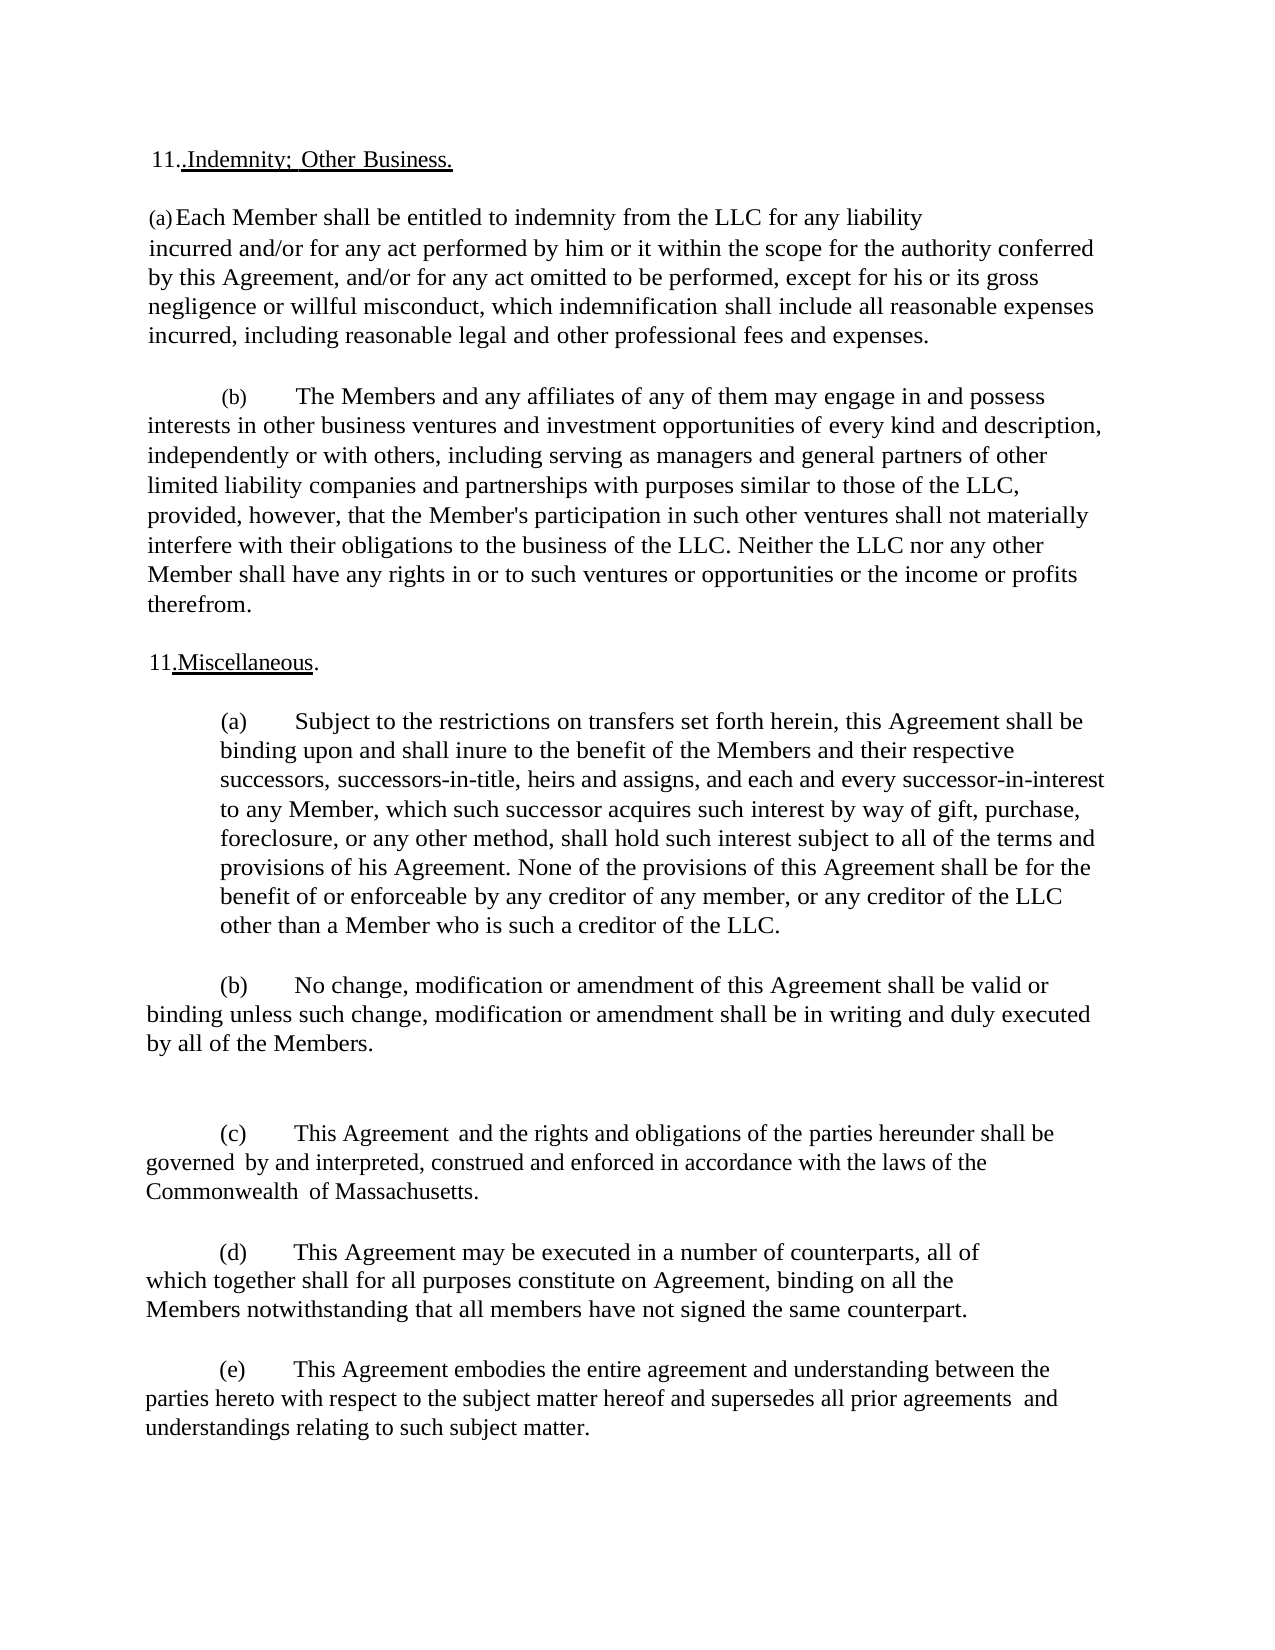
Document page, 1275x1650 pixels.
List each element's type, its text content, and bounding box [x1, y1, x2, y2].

list This Agreement embodies the entire agreement and understanding between the parties hereto with respect to the subject matter hereof and supersedes all prior agreements and understandings relating to such subject matter. [145, 1356, 1082, 1441]
text incurred and/or for any act performed by him or it within the scope for the authority conferred by this Agreement, and/or for any act omitted to be performed, except for his or its gross negligence or willful misconduct, which indemnification shall include all reasonable expenses incurred, including reasonable legal and other professional fees and expenses. [148, 234, 1119, 349]
text 11..Indemnity; Other Business. [151, 145, 1231, 173]
text 11.Miscellaneous. [149, 648, 1231, 676]
list This Agreement may be executed in a number of counterparts, all of which together shall for all purposes constitute on Agreement, binding on all the Members notwithstanding that all members have not signed the same counterpart. [146, 1237, 1034, 1323]
list The Members and any affiliates of any of them may engage in and possess interests in other business ventures and investment opportunities of every kind and description, independently or with others, including serving as managers and general partners of other limited liability companies and partnerships with purposes similar to those of the LLC, provided, however, that the Member's participation in such other ventures shall not materially interfere with their obligations to the business of the LLC. Neither the LLC nor any other Member shall have any rights in or to such ventures or opportunities or the income or profits therefrom. [147, 382, 1109, 618]
list Subject to the restrictions on transfers set forth herein, this Agreement shall be binding upon and shall inure to the benefit of the Members and their respective successors, successors-in-title, heirs and assigns, and each and every successor-in-interest to any Member, which such successor acquires such interest by way of gift, purchase, foreclosure, or any other method, shall hold such interest subject to all of the terms and provisions of his Agreement. None of the provisions of this Agreement shall be for the benefit of or enforceable by any creditor of any member, or any creditor of the LLC other than a Member who is such a creditor of the LLC. [220, 707, 1107, 939]
list This Agreement and the rights and obligations of the parties hereunder shall be governed by and interpreted, construed and enforced in accordance with the laws of the Commonwealth of Massachusetts. [146, 1119, 1076, 1205]
list Each Member shall be entitled to indemnity from the LLC for any liability [148, 203, 1231, 231]
list No change, modification or amendment of this Agreement shall be valid or binding unless such change, modification or amendment shall be in writing and duly executed by all of the Members. [146, 971, 1107, 1057]
